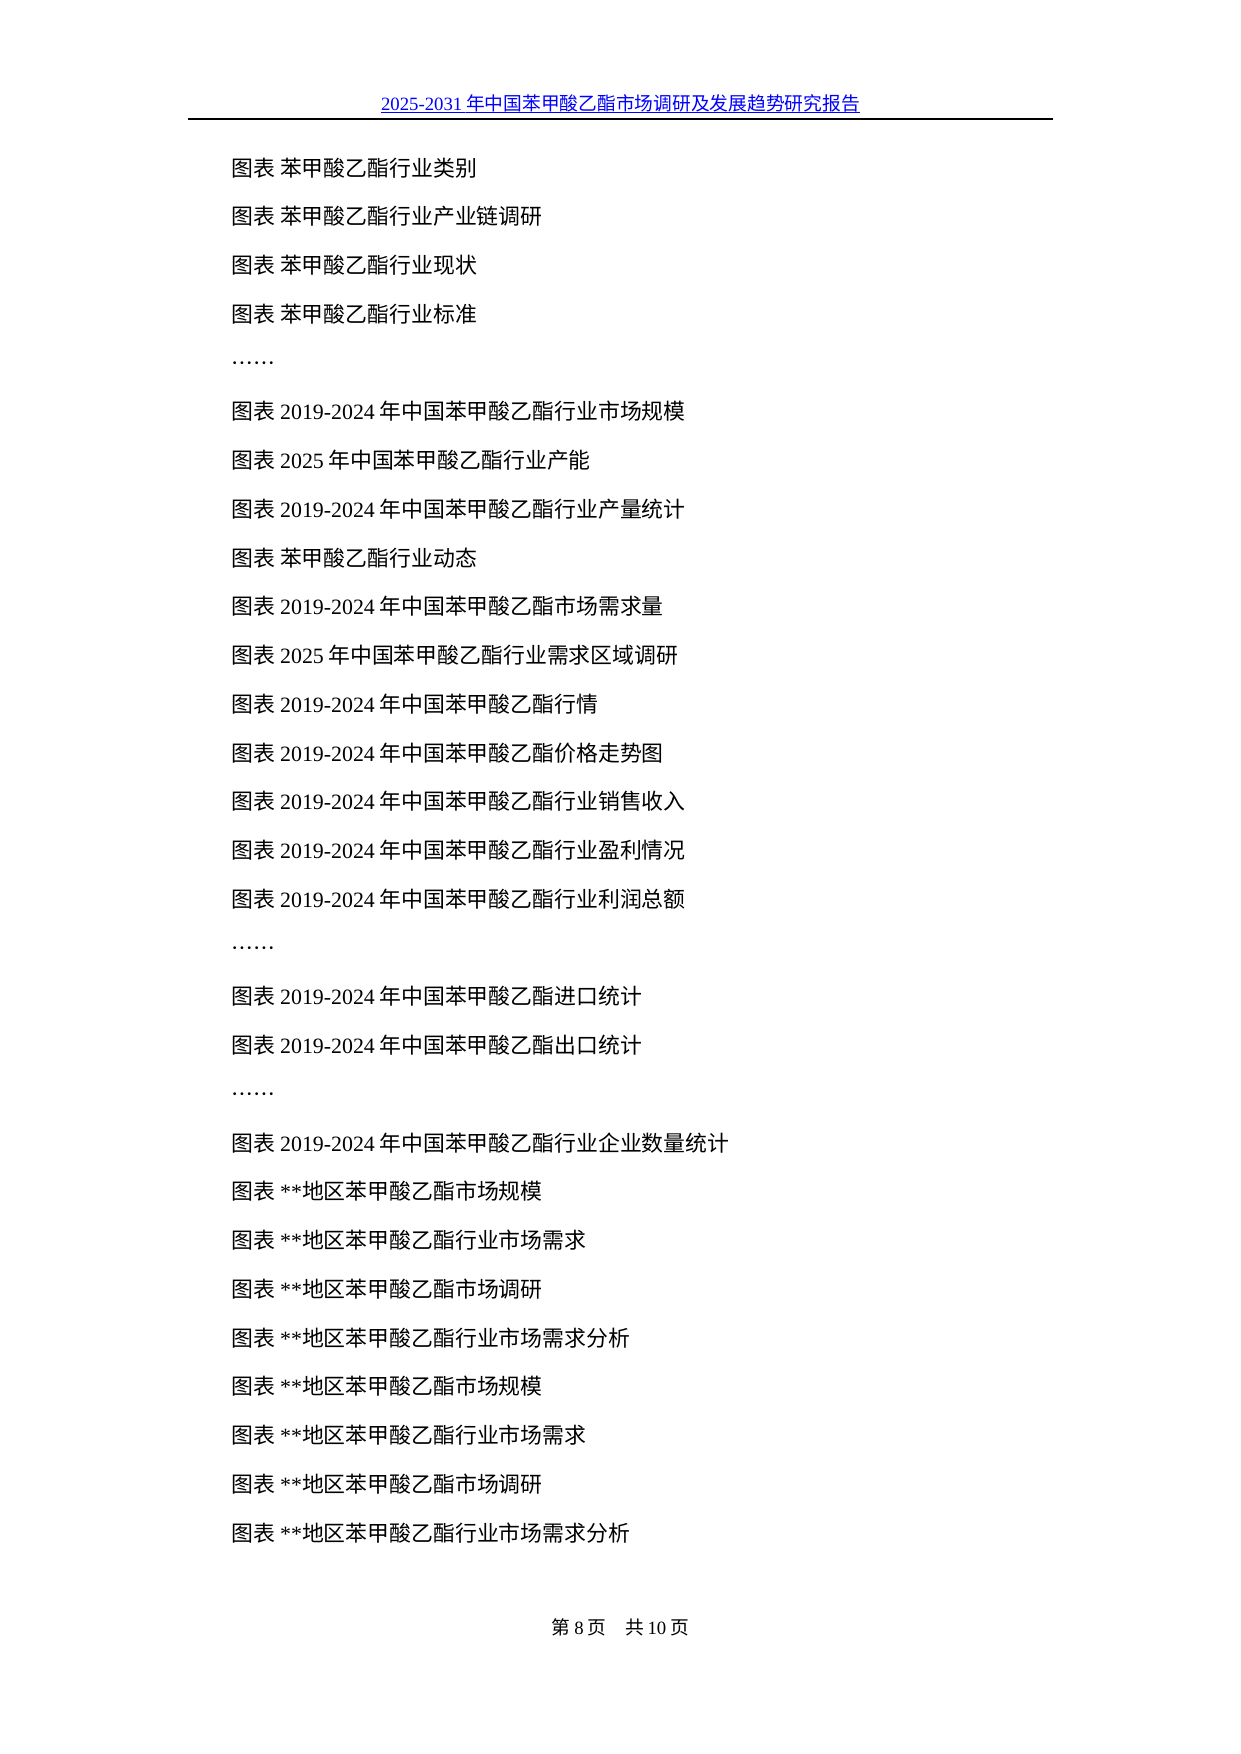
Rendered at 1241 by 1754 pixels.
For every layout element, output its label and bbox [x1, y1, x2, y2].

text [187, 150, 1053, 1548]
